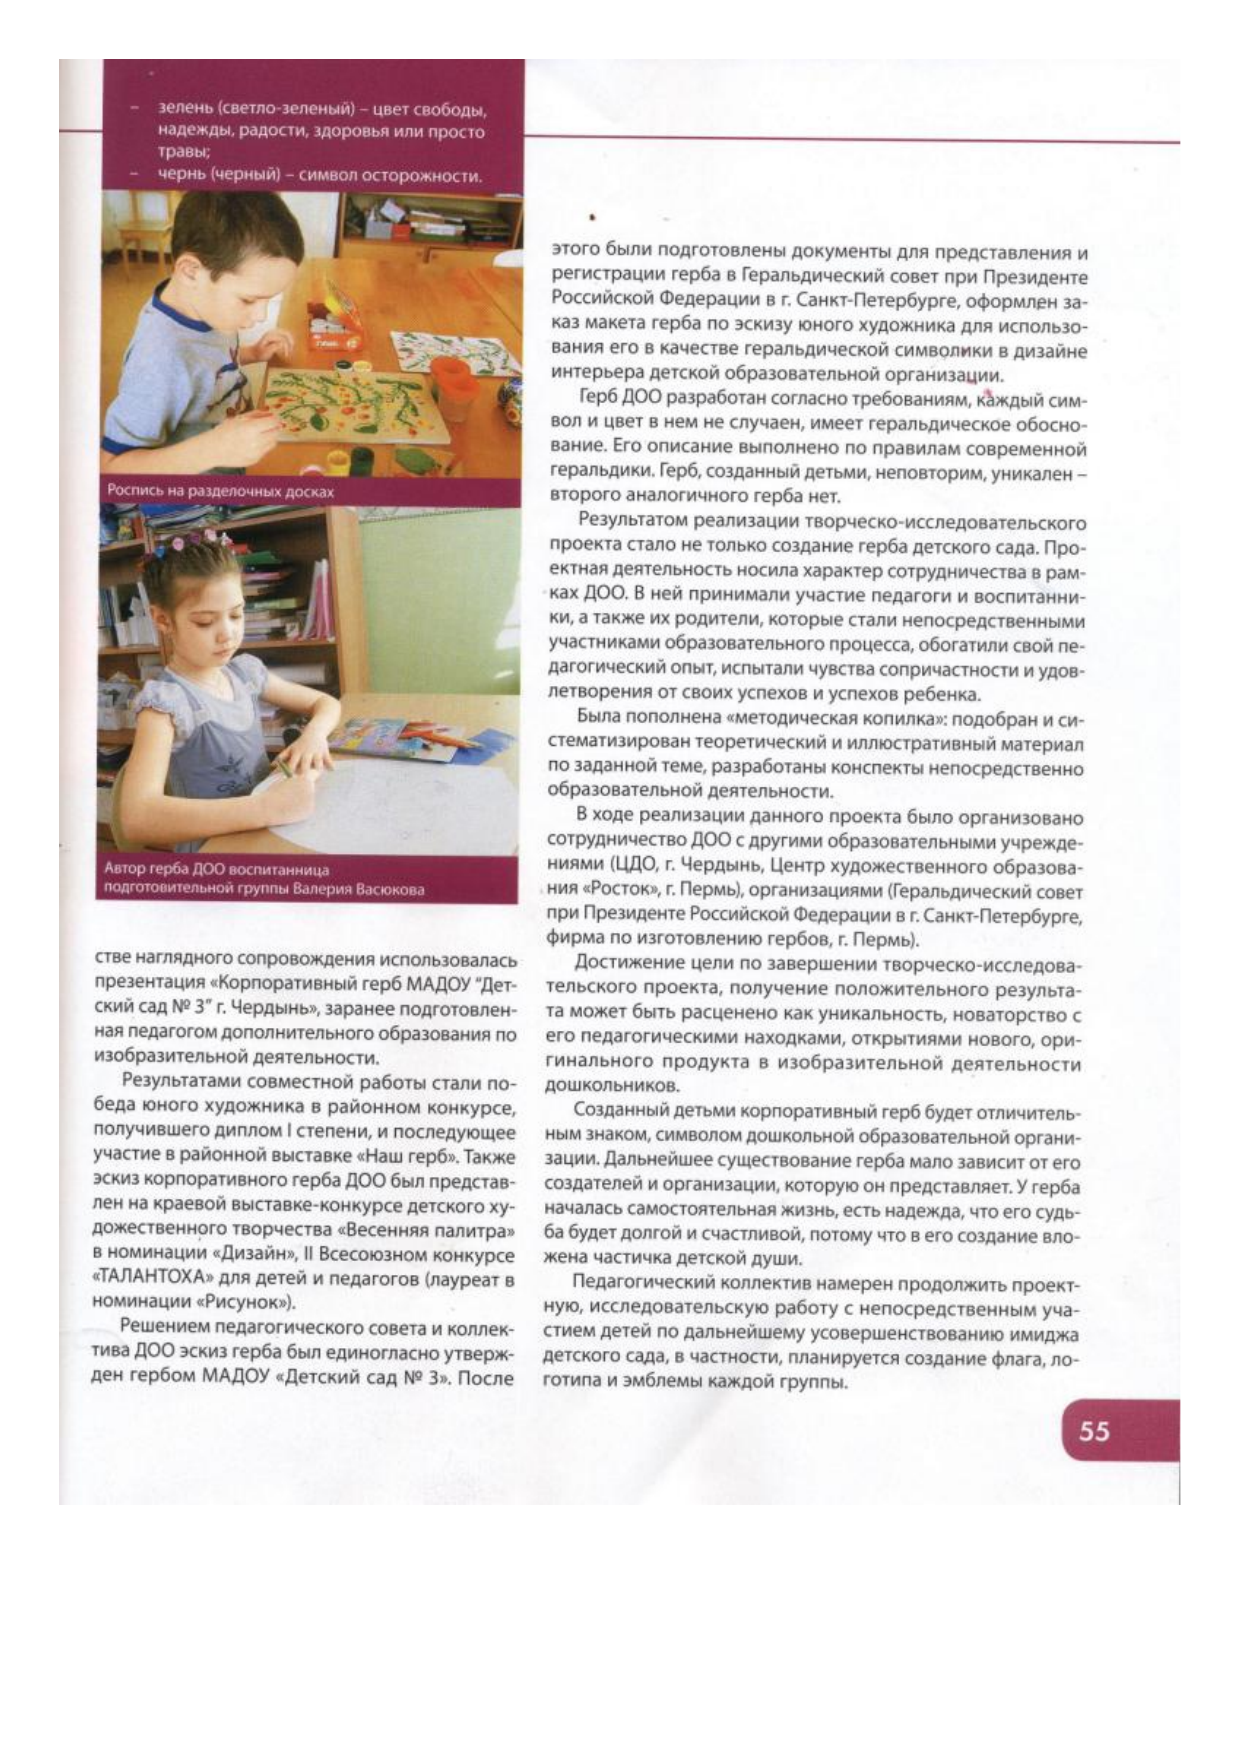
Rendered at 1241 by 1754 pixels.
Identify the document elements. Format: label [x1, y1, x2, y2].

picture [59, 59, 1181, 1505]
